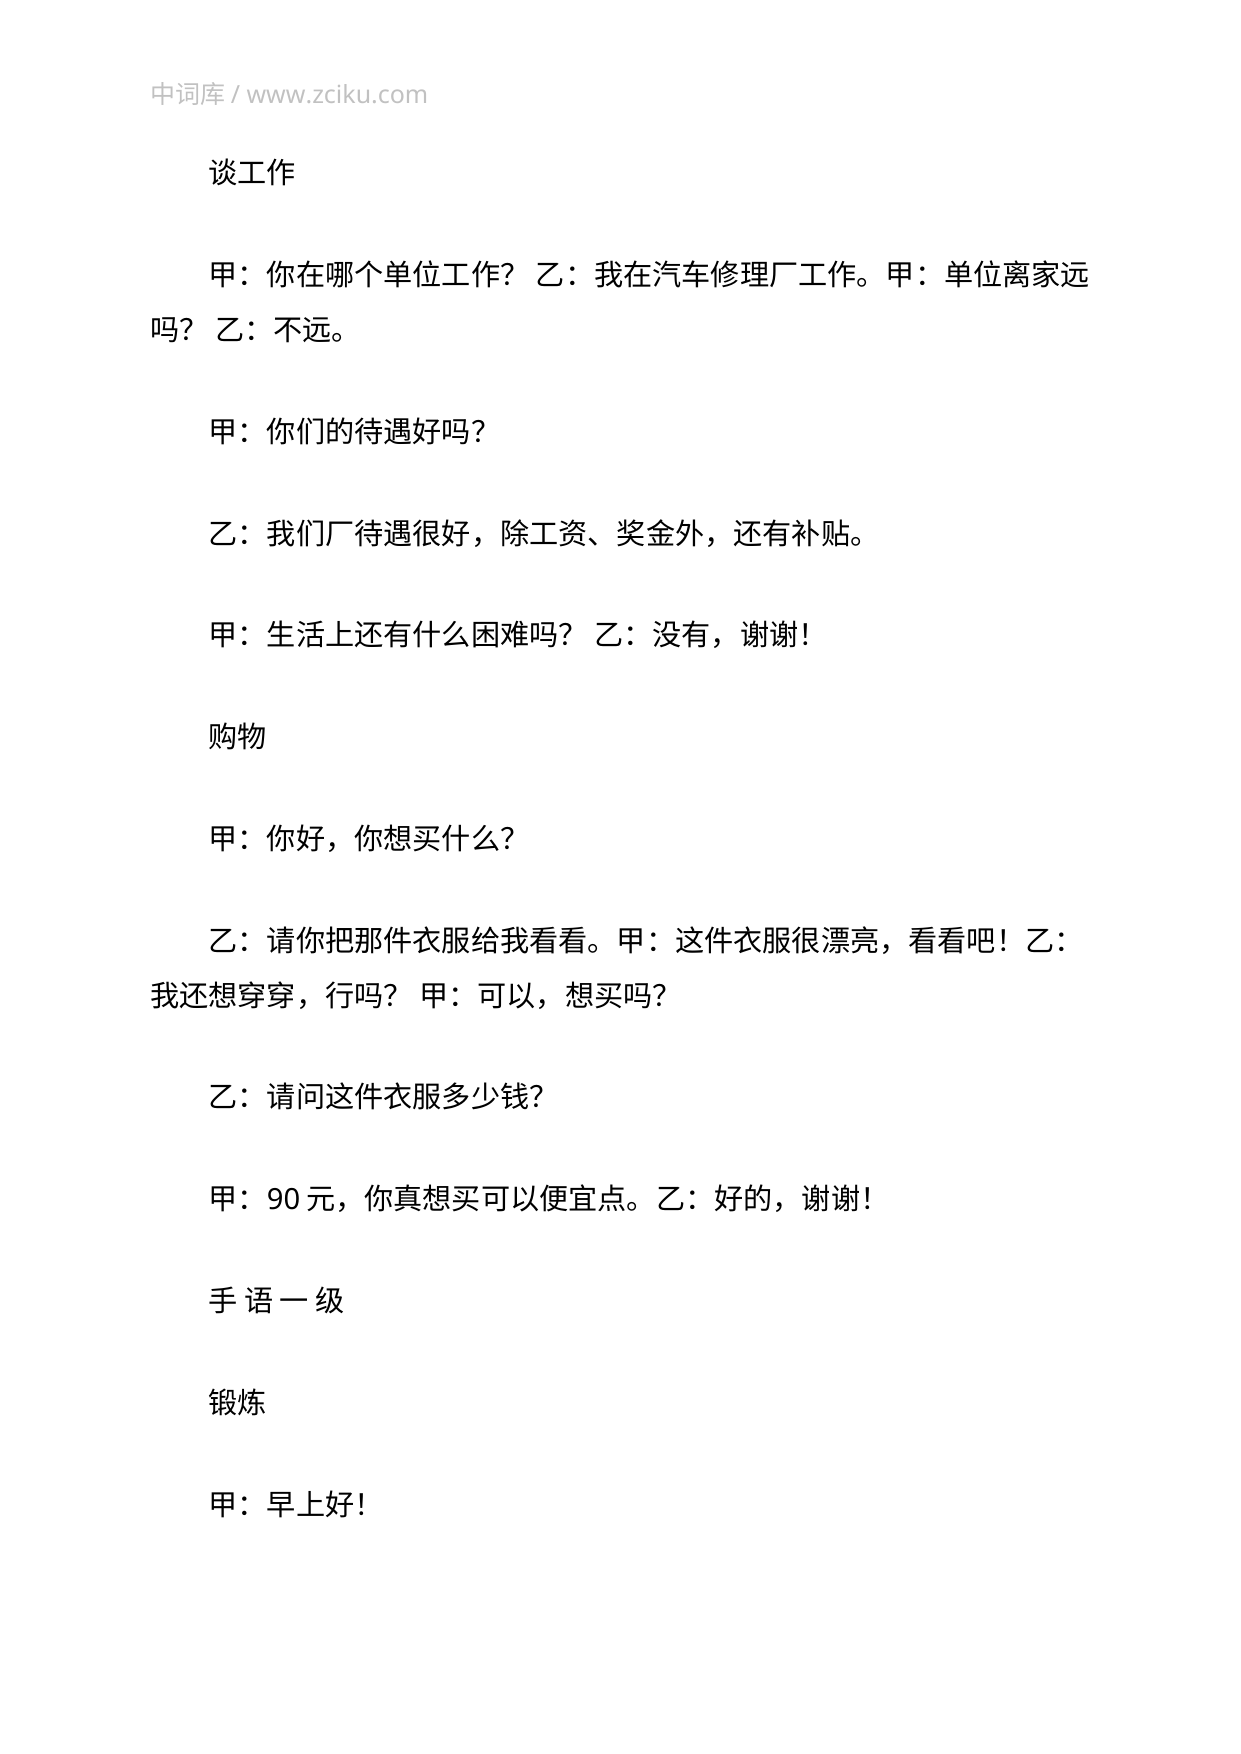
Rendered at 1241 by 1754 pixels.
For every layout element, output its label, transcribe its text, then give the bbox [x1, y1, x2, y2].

text 甲：生活上还有什么困难吗？ 乙：没有，谢谢！ [150, 612, 1090, 654]
text 购物 [150, 714, 1090, 756]
text 手 语 一 级 [150, 1278, 1090, 1320]
text 甲：早上好！ [150, 1481, 1090, 1523]
text 甲：90元，你真想买可以便宜点。乙：好的，谢谢！ [150, 1176, 1090, 1218]
text 乙：请你把那件衣服给我看看。甲：这件衣服很漂亮，看看吧！乙：我还想穿穿，行吗？ 甲：可以，想买吗？ [150, 917, 1090, 1014]
text 乙：我们厂待遇很好，除工资、奖金外，还有补贴。 [150, 510, 1090, 552]
text 甲：你们的待遇好吗？ [150, 408, 1090, 451]
text 乙：请问这件衣服多少钱？ [150, 1074, 1090, 1116]
text 甲：你在哪个单位工作？ 乙：我在汽车修理厂工作。甲：单位离家远吗？ 乙：不远。 [150, 252, 1090, 349]
text 甲：你好，你想买什么？ [150, 816, 1090, 858]
text 谈工作 [150, 150, 1090, 192]
text 锻炼 [150, 1379, 1090, 1422]
